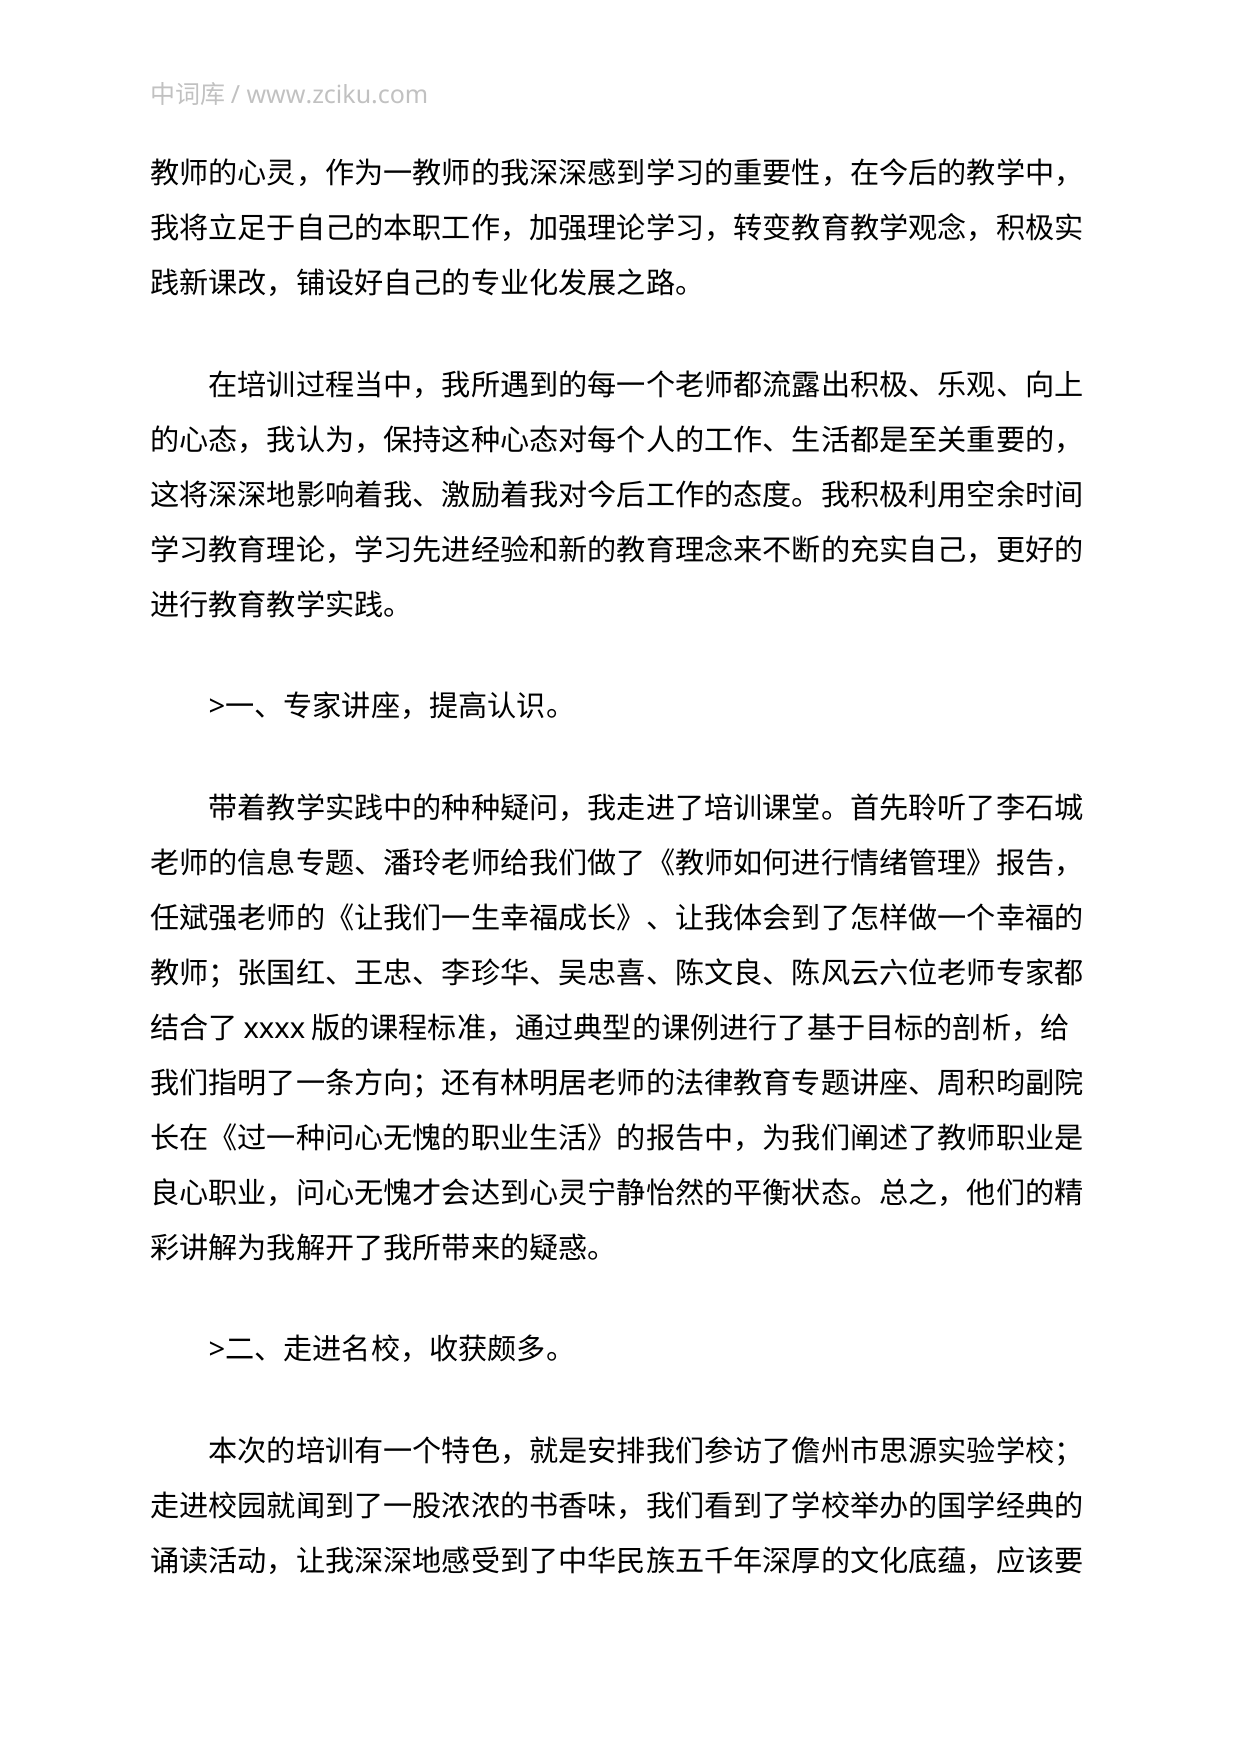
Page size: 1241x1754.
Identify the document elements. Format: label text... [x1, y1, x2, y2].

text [150, 150, 1090, 302]
text 在培训过程当中，我所遇到的每一个老师都流露出积极、乐观、向上的心态，我认为，保持这种心态对每个人的工作、生活都是至关重要的，这将深深地影响着我、激励着我对今后工作的态度。我积极利用空余时间学习教育理论，学习先进经验和新的教育理念来不断的充实自己，更好的进行教育教学实践。 [150, 362, 1090, 623]
text >二、走进名校，收获颇多。 [150, 1326, 1090, 1368]
text 带着教学实践中的种种疑问，我走进了培训课堂。首先聆听了李石城老师的信息专题、潘玲老师给我们做了《教师如何进行情绪管理》报告，任斌强老师的《让我们一生幸福成长》、让我体会到了怎样做一个幸福的教师；张国红、王忠、李珍华、吴忠喜、陈文良、陈风云六位老师专家都结合了xxxx版的课程标准，通过典型的课例进行了基于目标的剖析，给我们指明了一条方向；还有林明居老师的法律教育专题讲座、周积昀副院长在《过一种问心无愧的职业生活》的报告中，为我们阐述了教师职业是良心职业，问心无愧才会达到心灵宁静怡然的平衡状态。总之，他们的精彩讲解为我解开了我所带来的疑惑。 [150, 785, 1090, 1266]
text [150, 1428, 1090, 1580]
text >一、专家讲座，提高认识。 [150, 683, 1090, 725]
